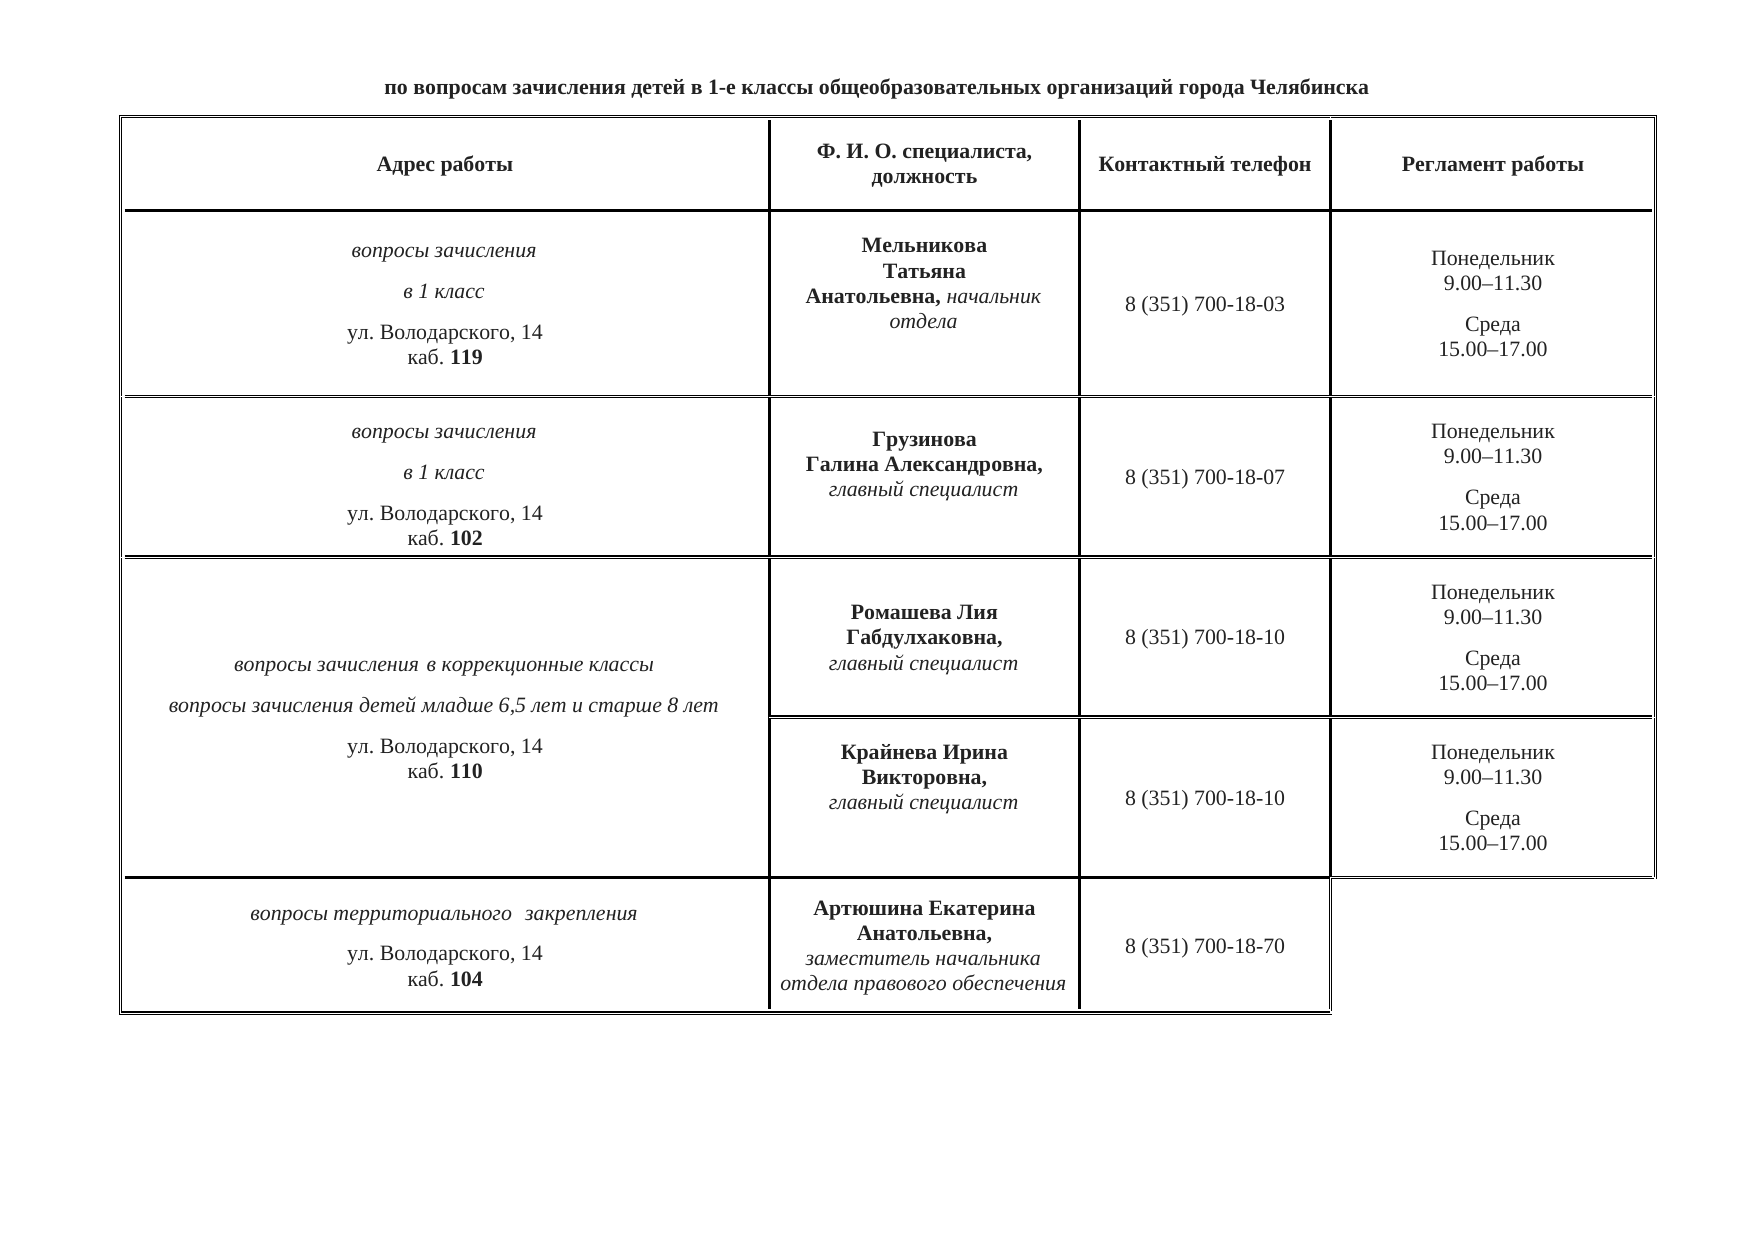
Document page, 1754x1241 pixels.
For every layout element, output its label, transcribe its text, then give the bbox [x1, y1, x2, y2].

table_header Контактный телефон [1079, 118, 1330, 209]
table_cell вопросы территориального закрепления ул. Володарского, 14 каб. 104 [122, 876, 769, 1011]
table_cell Понедельник 9.00–11.30 Среда 15.00–17.00 [1330, 395, 1655, 555]
table_header Адрес работы [122, 118, 769, 209]
table_header Регламент работы [1330, 118, 1654, 209]
table_cell 8 (351) 700-18-10 [1081, 719, 1329, 876]
table_cell Понедельник 9.00–11.30 Среда 15.00–17.00 [1332, 209, 1654, 395]
table_cell 8 (351) 700-18-03 [1081, 212, 1329, 395]
table_header Ф. И. О. специалиста, должность [769, 118, 1079, 209]
table_cell вопросы зачисления в коррекционные классы вопросы зачисления детей младше 6,5 лет и старше 8 лет ул. Володарского, 14 каб. 110 [122, 555, 768, 876]
table_cell 8 (351) 700-18-10 [1081, 559, 1329, 715]
table_cell вопросы зачисления в 1 класс ул. Володарского, 14 каб. 119 [122, 209, 768, 395]
table_cell Крайнева Ирина Викторовна, главный специалист [771, 719, 1078, 876]
table_cell Понедельник 9.00–11.30 Среда 15.00–17.00 [1332, 555, 1654, 715]
table_cell Понедельник 9.00–11.30 Среда 15.00–17.00 [1332, 715, 1654, 876]
table_cell Грузинова Галина Александровна, главный специалист [771, 398, 1078, 555]
table_cell 8 (351) 700-18-07 [1081, 398, 1329, 555]
table_cell [1332, 876, 1655, 1011]
table_cell Артюшина Екатерина Анатольевна, заместитель начальника отдела правового обеспечения [769, 879, 1079, 1011]
table_cell Мельникова Татьяна Анатольевна, начальник отдела [771, 212, 1078, 395]
text по вопросам зачисления детей в 1-е классы общеобразовательных организаций города Челябинска [118, 74, 1636, 99]
table_cell Ромашева Лия Габдулхаковна, главный специалист [771, 559, 1078, 715]
table_cell вопросы зачисления в 1 класс ул. Володарского, 14 каб. 102 [120, 395, 769, 555]
table_cell 8 (351) 700-18-70 [1079, 879, 1330, 1011]
